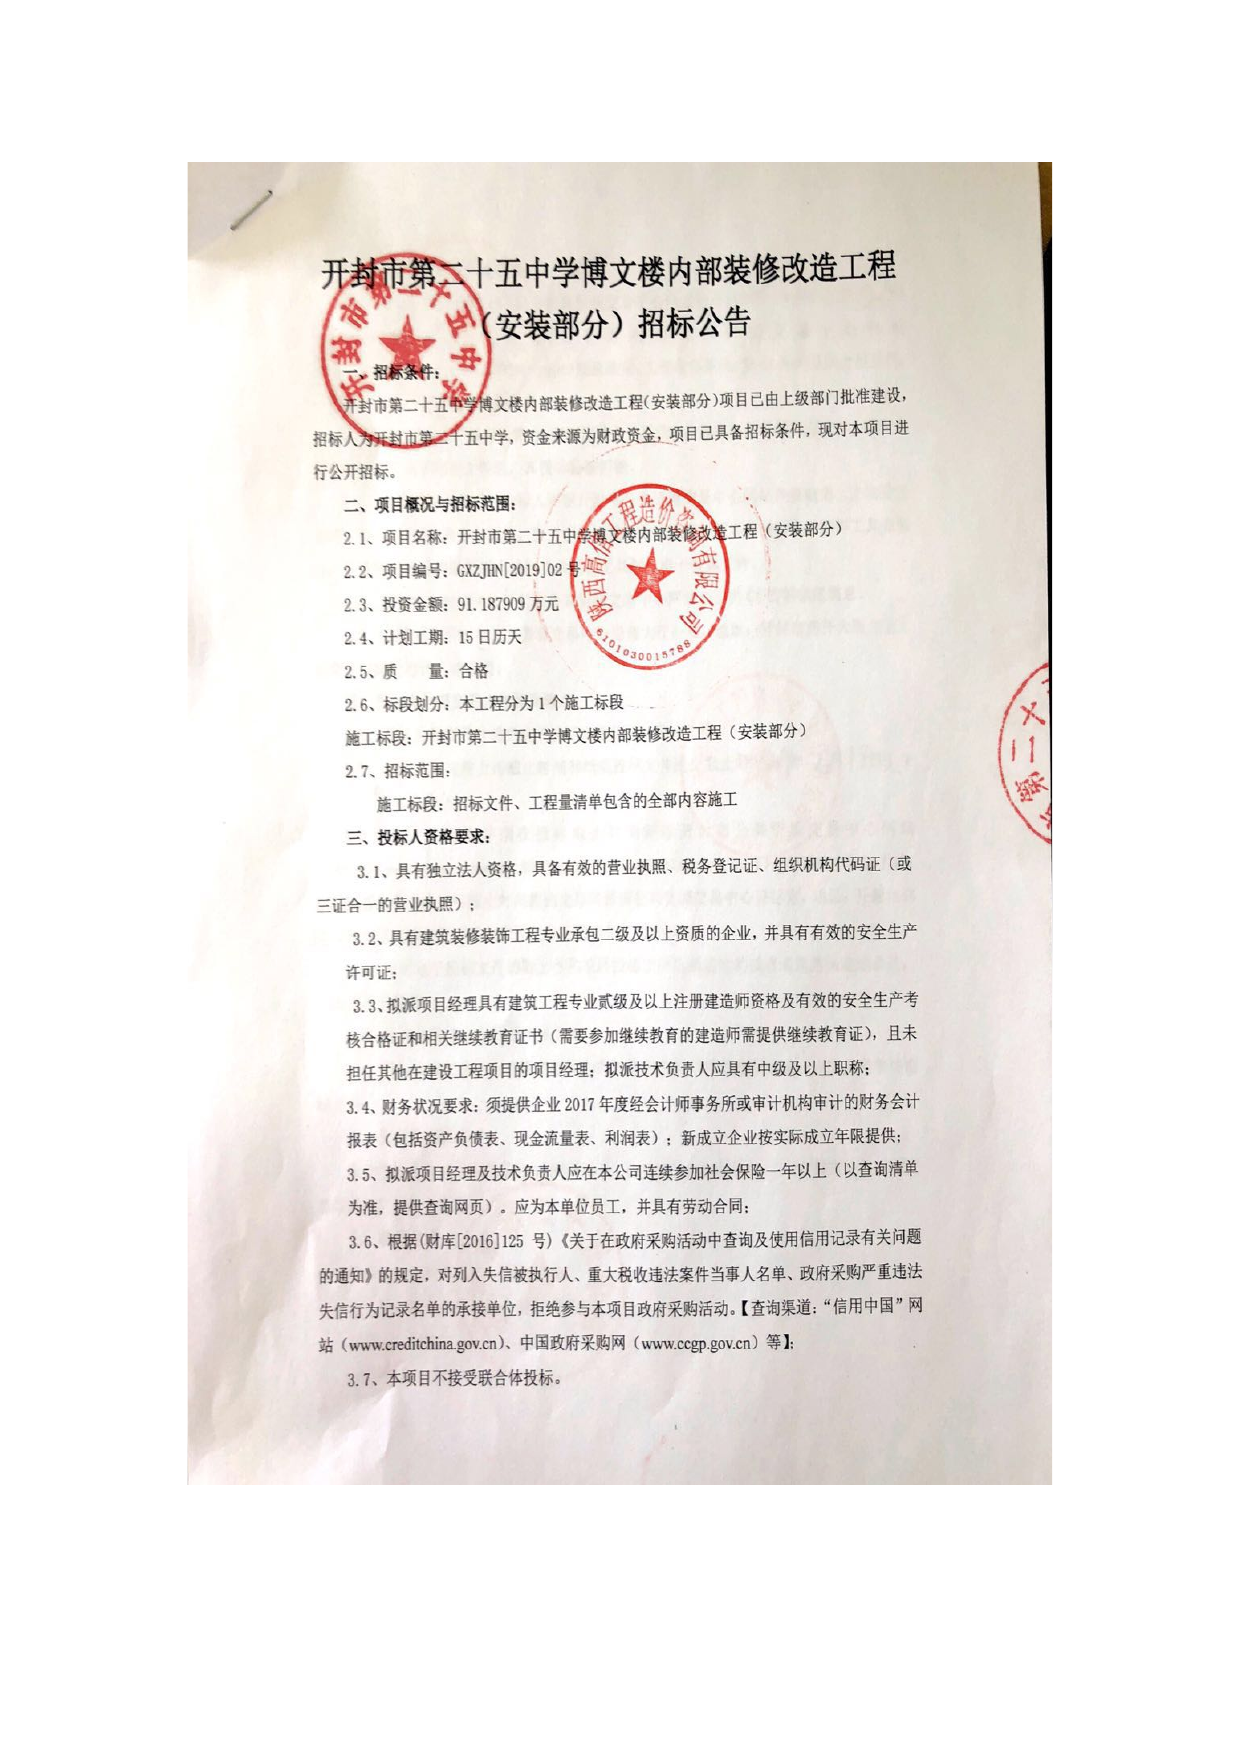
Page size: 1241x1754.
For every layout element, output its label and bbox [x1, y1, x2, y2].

picture [187, 162, 1053, 1485]
